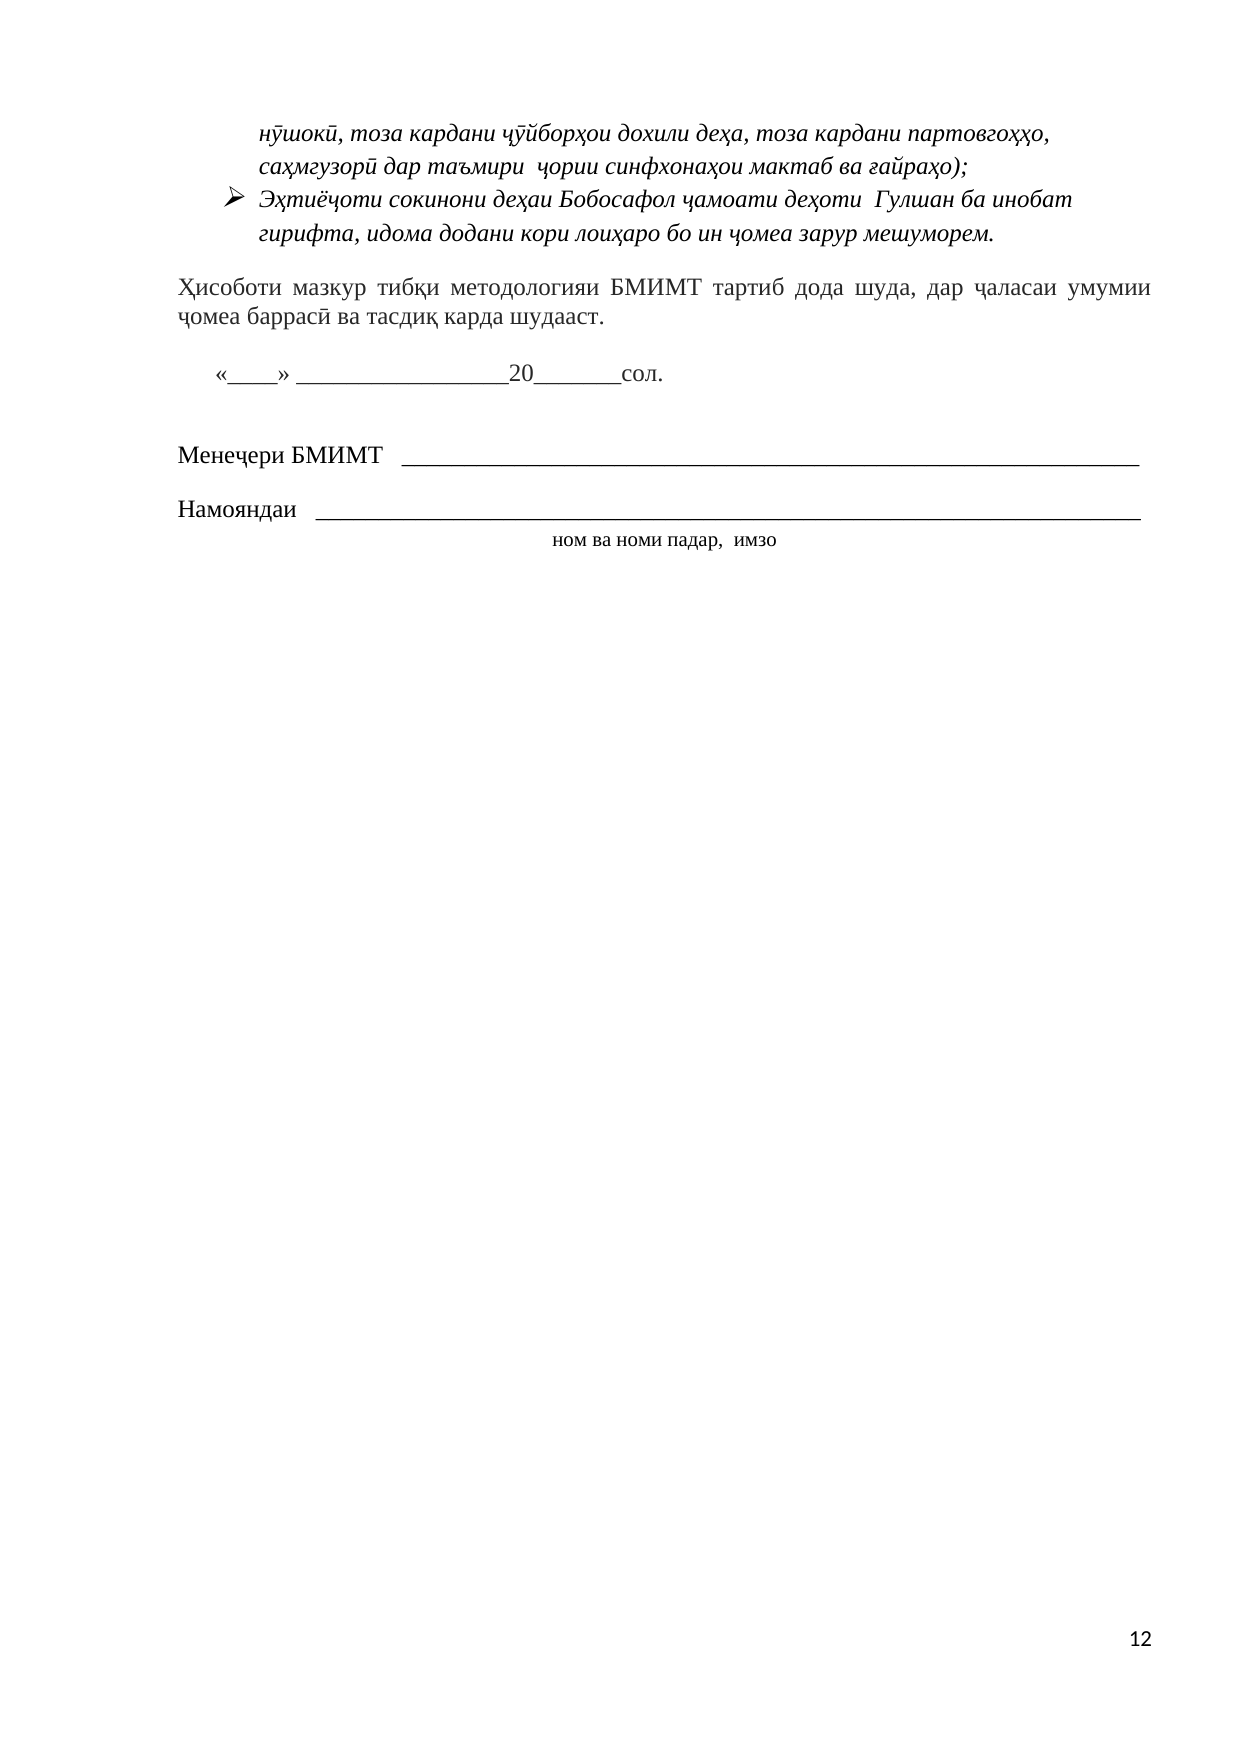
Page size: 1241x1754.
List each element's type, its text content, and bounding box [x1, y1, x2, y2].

subtitle Ҳисоботи мазкур тибқи методологияи БМИМТ тартиб дода шуда, дар ҷаласаи умумии ҷомеа баррасӣ ва тасдиқ карда шудааст. [177, 272, 1152, 329]
text Намояндаи __________________________________________________________________ [177, 494, 1152, 523]
subtitle «____» _________________20_______сол. [215, 358, 1152, 387]
list Эҳтиёҷоти сокинони деҳаи Бобосафол ҷамоати деҳоти Гулшан ба инобат гирифта, идома додани кори лоиҳаро бо ин ҷомеа зарур мешуморем. [221, 184, 1152, 247]
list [221, 118, 1152, 180]
text ном ва номи падар, имзо [177, 527, 1152, 551]
text Менеҷери БМИМТ ___________________________________________________________ [177, 440, 1152, 469]
